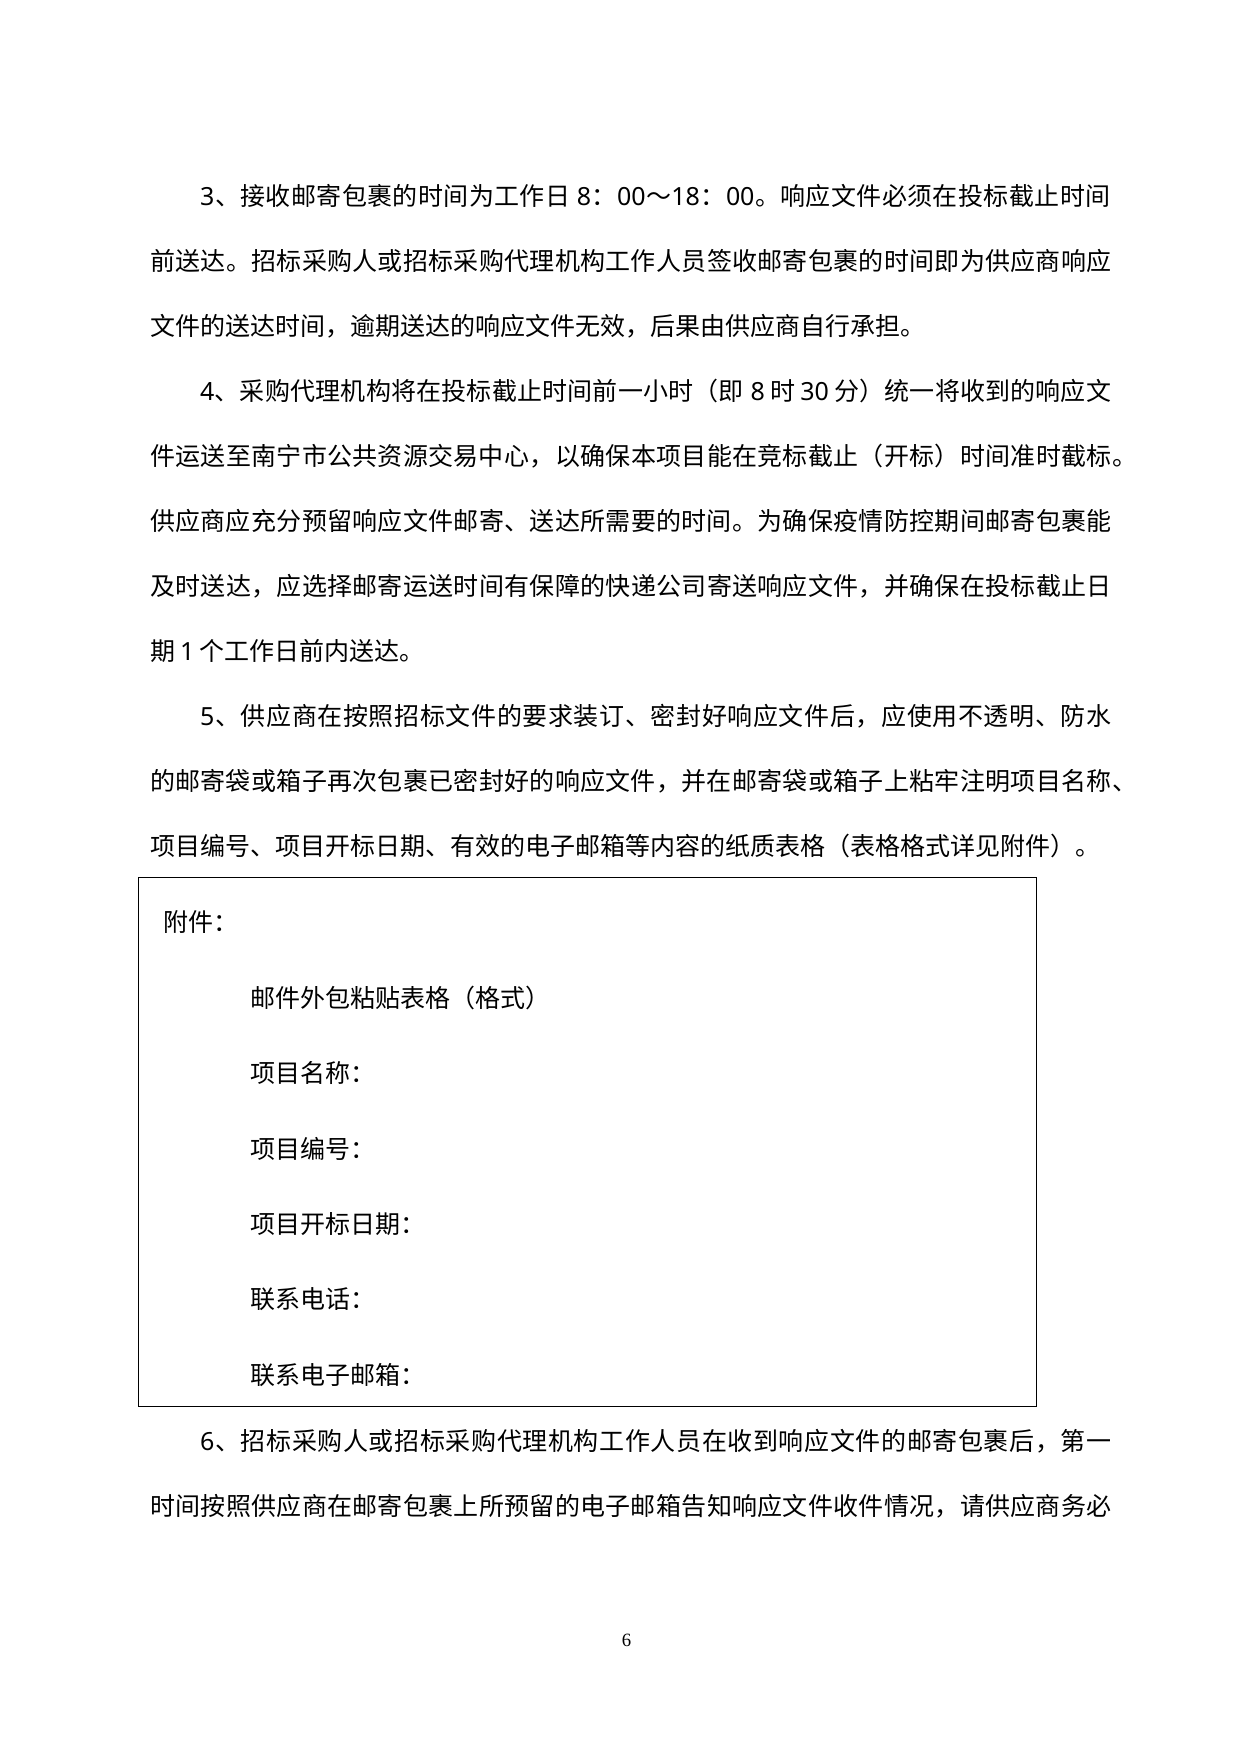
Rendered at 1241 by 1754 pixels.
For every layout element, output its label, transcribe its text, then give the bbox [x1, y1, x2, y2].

text 4、采购代理机构将在投标截止时间前一小时（即8时30分）统一将收到的响应文件运送至南宁市公共资源交易中心，以确保本项目能在竞标截止（开标）时间准时截标。供应商应充分预留响应文件邮寄、送达所需要的时间。为确保疫情防控期间邮寄包裹能及时送达，应选择邮寄运送时间有保障的快递公司寄送响应文件，并确保在投标截止日期1个工作日前内送达。 [150, 357, 1112, 682]
text 3、接收邮寄包裹的时间为工作日8：00～18：00。响应文件必须在投标截止时间前送达。招标采购人或招标采购代理机构工作人员签收邮寄包裹的时间即为供应商响应文件的送达时间，逾期送达的响应文件无效，后果由供应商自行承担。 [150, 162, 1112, 357]
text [150, 1407, 1112, 1537]
table_header 附件： 邮件外包粘贴表格（格式） 项目名称： 项目编号： 项目开标日期： 联系电话： 联系电子邮箱： [139, 878, 1036, 1406]
text 5、供应商在按照招标文件的要求装订、密封好响应文件后，应使用不透明、防水的邮寄袋或箱子再次包裹已密封好的响应文件，并在邮寄袋或箱子上粘牢注明项目名称、项目编号、项目开标日期、有效的电子邮箱等内容的纸质表格（表格格式详见附件）。 [150, 682, 1112, 877]
